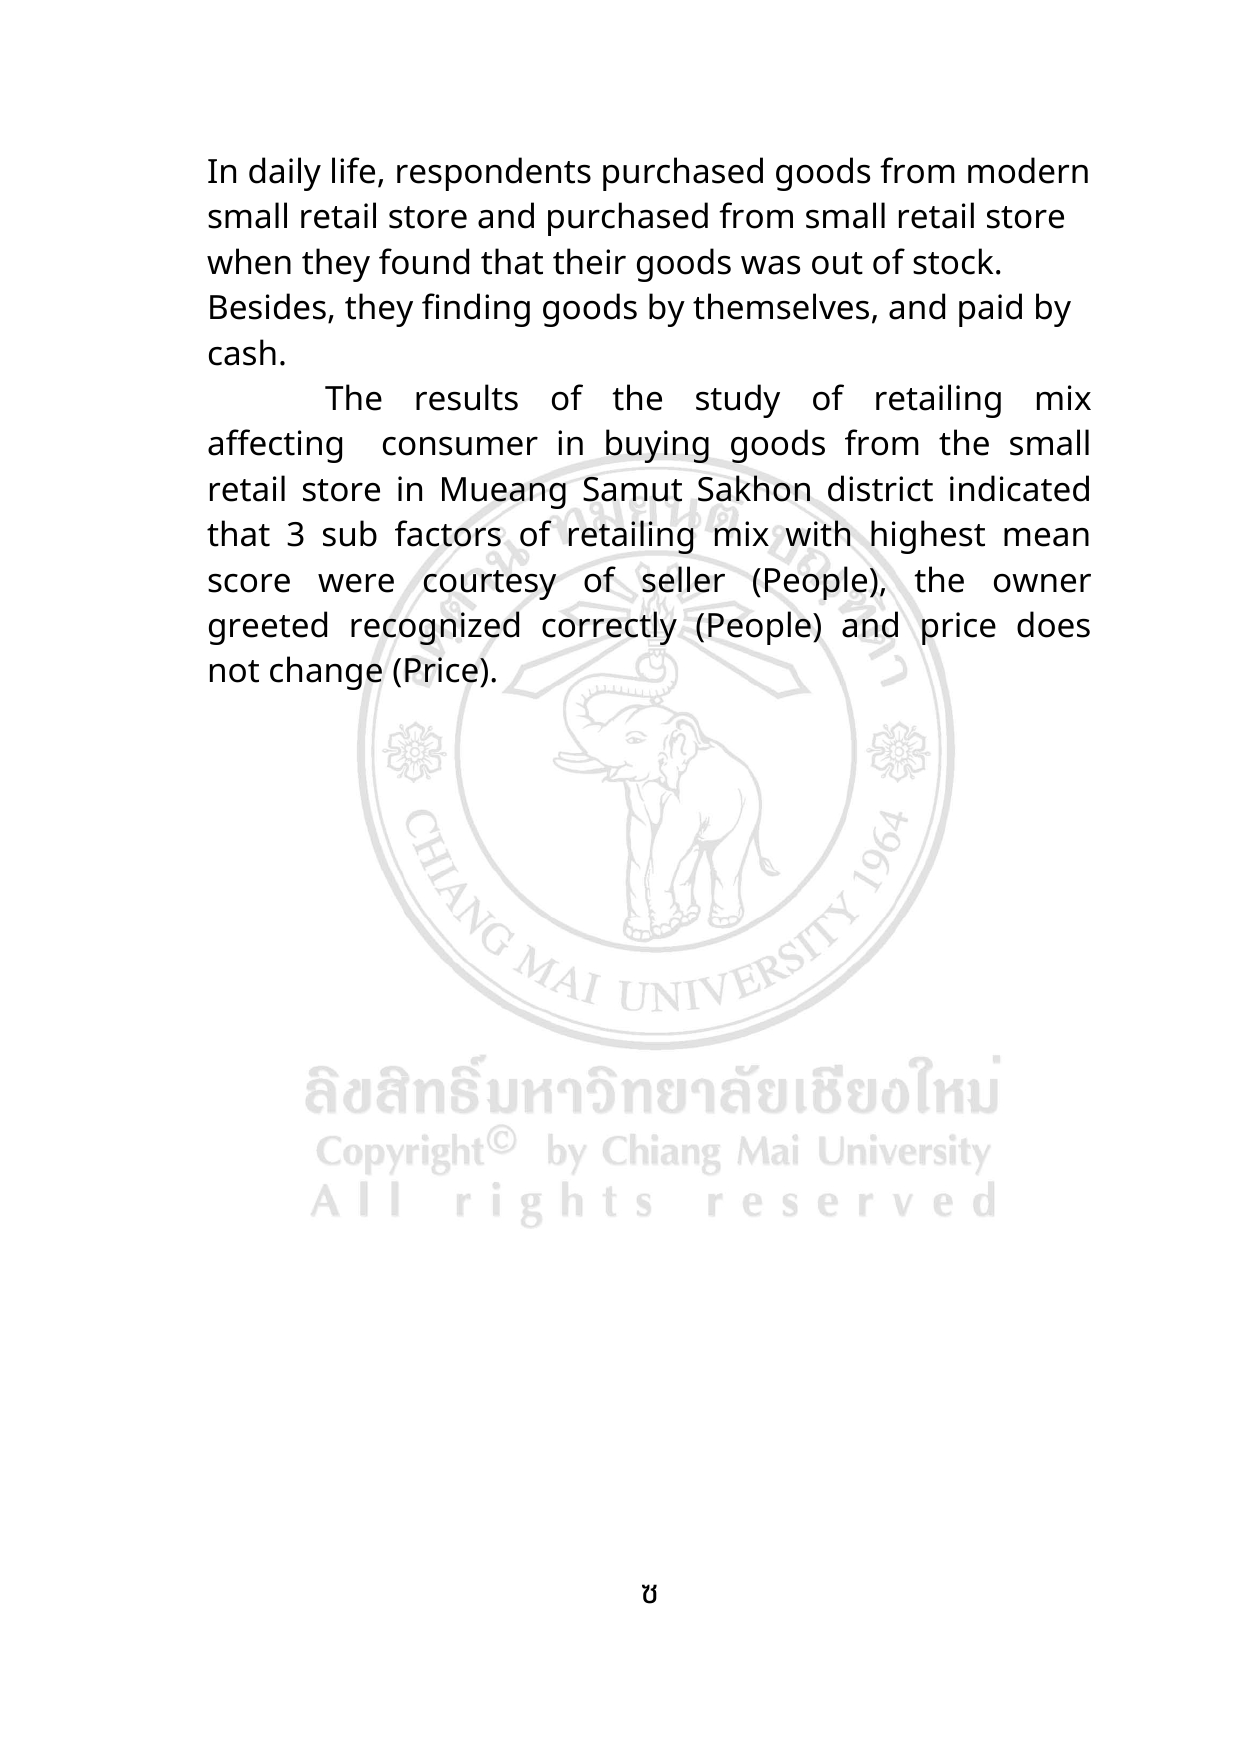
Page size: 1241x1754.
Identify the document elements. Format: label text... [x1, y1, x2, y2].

picture [206, 221, 1093, 1474]
text The results of the study of retailing mix affecting consumer in buying goods from the small retail store in Mueang Samut Sakhon district indicated that 3 sub factors of retailing mix with highest mean score were courtesy of seller (People), the owner greeted recognized correctly (People) and price does not change (Price). [207, 375, 1092, 693]
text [207, 148, 1092, 375]
